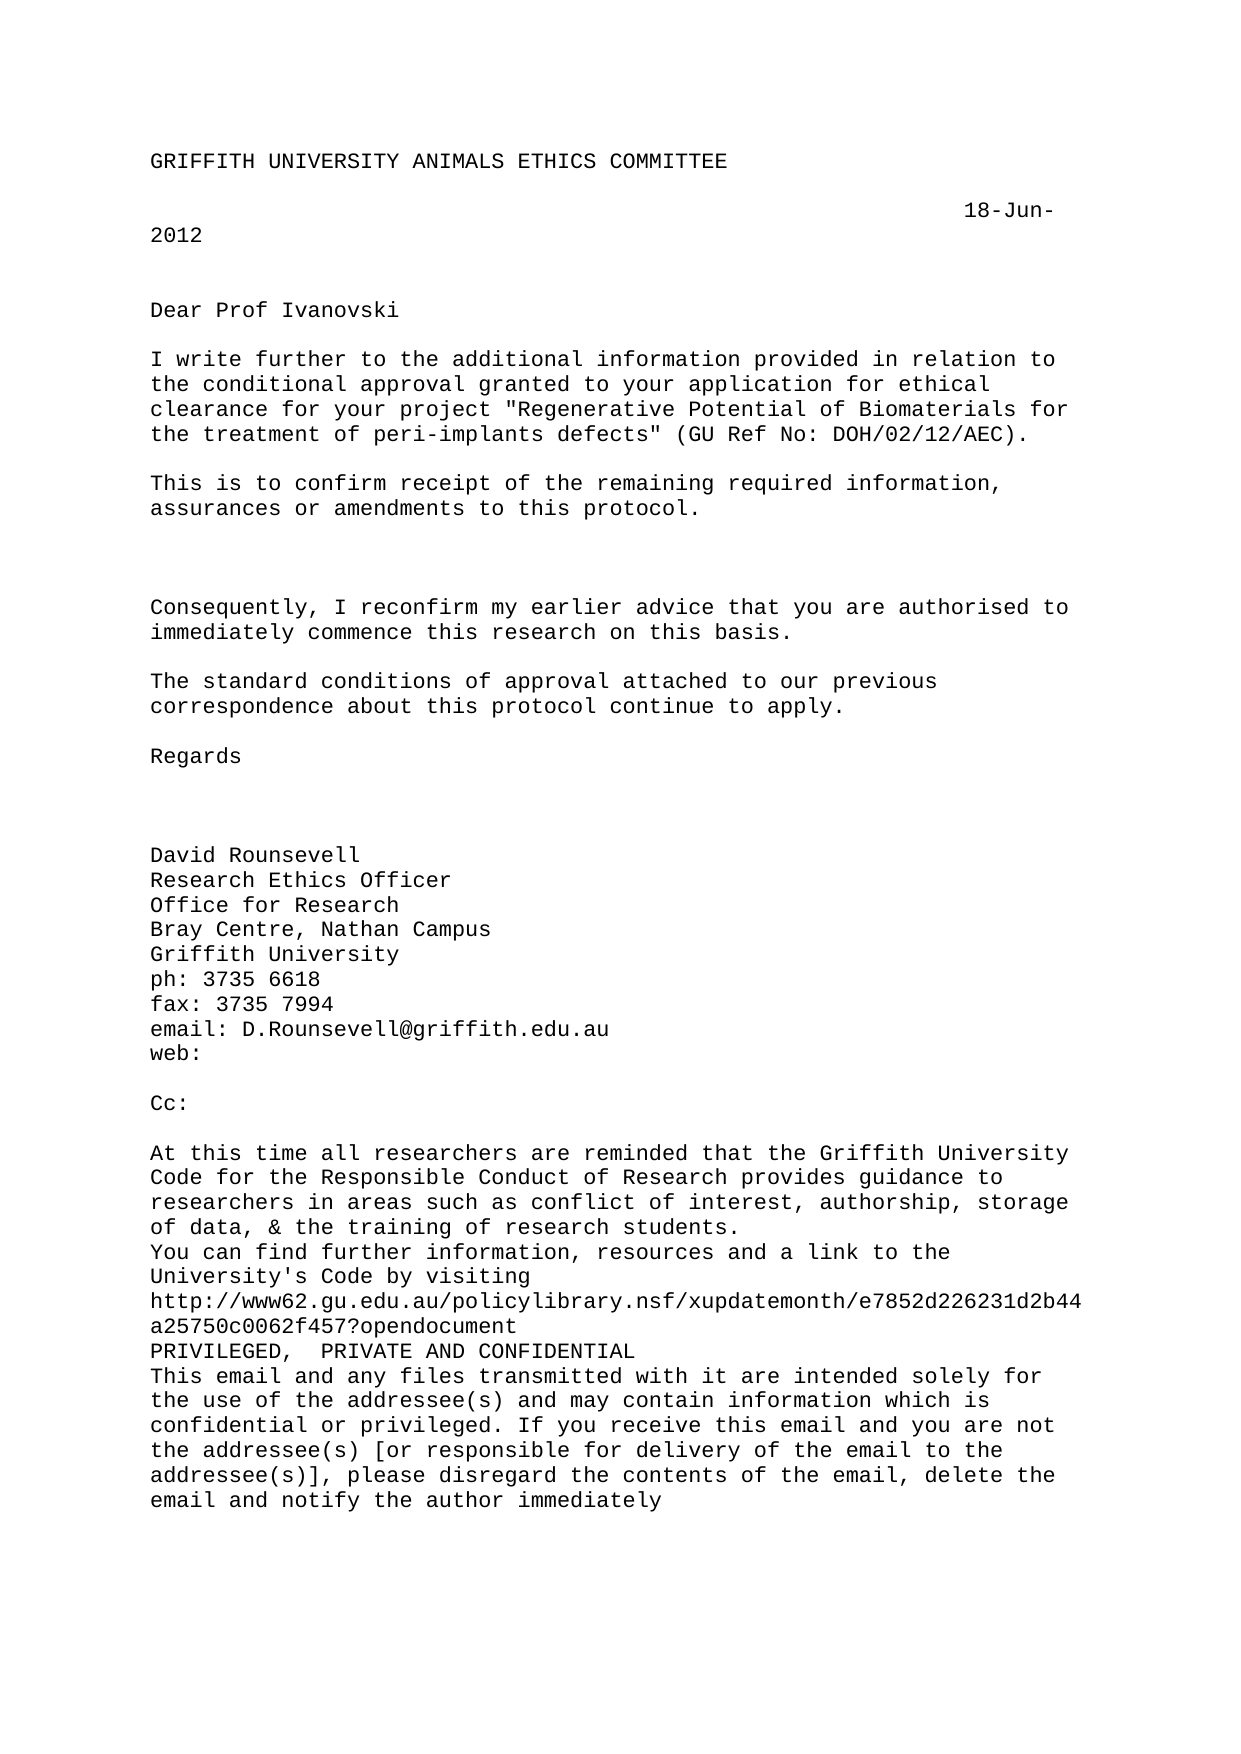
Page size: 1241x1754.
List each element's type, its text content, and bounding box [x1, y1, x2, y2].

text Cc: [150, 1092, 1090, 1117]
text email: D.Rounsevell@griffith.edu.au [150, 1018, 1090, 1042]
text This is to confirm receipt of the remaining required information, assurances or amendments to this protocol. [150, 472, 1090, 522]
text Griffith University [150, 943, 1090, 968]
text PRIVILEGED, PRIVATE AND CONFIDENTIAL [150, 1340, 1090, 1365]
text fax: 3735 7994 [150, 993, 1090, 1018]
text 18-Jun-2012 [150, 199, 1090, 249]
text Regards [150, 745, 1090, 770]
text Research Ethics Officer [150, 869, 1090, 894]
text The standard conditions of approval attached to our previous correspondence about this protocol continue to apply. [150, 671, 1090, 720]
text Dear Prof Ivanovski [150, 299, 1090, 323]
text Bray Centre, Nathan Campus [150, 918, 1090, 943]
text Office for Research [150, 894, 1090, 918]
text I write further to the additional information provided in relation to the conditional approval granted to your application for ethical clearance for your project "Regenerative Potential of Biomaterials for the treatment of peri-implants defects" (GU Ref No: DOH/02/12/AEC). [150, 348, 1090, 447]
text This email and any files transmitted with it are intended solely for the use of the addressee(s) and may contain information which is confidential or privileged. If you receive this email and you are not the addressee(s) [or responsible for delivery of the email to the addressee(s)], please disregard the contents of the email, delete the email and notify the author immediately [150, 1365, 1090, 1513]
text GRIFFITH UNIVERSITY ANIMALS ETHICS COMMITTEE [150, 150, 1090, 175]
text Consequently, I reconfirm my earlier advice that you are authorised to immediately commence this research on this basis. [150, 596, 1090, 646]
text David Rounsevell [150, 844, 1090, 869]
text ph: 3735 6618 [150, 968, 1090, 993]
text You can find further information, resources and a link to the University's Code by visiting http://www62.gu.edu.au/policylibrary.nsf/xupdatemonth/e7852d226231d2b44a25750c0062f457?opendocument [150, 1241, 1090, 1340]
text At this time all researchers are reminded that the Griffith University Code for the Responsible Conduct of Research provides guidance to researchers in areas such as conflict of interest, authorship, storage of data, & the training of research students. [150, 1142, 1090, 1241]
text web: [150, 1042, 1090, 1067]
